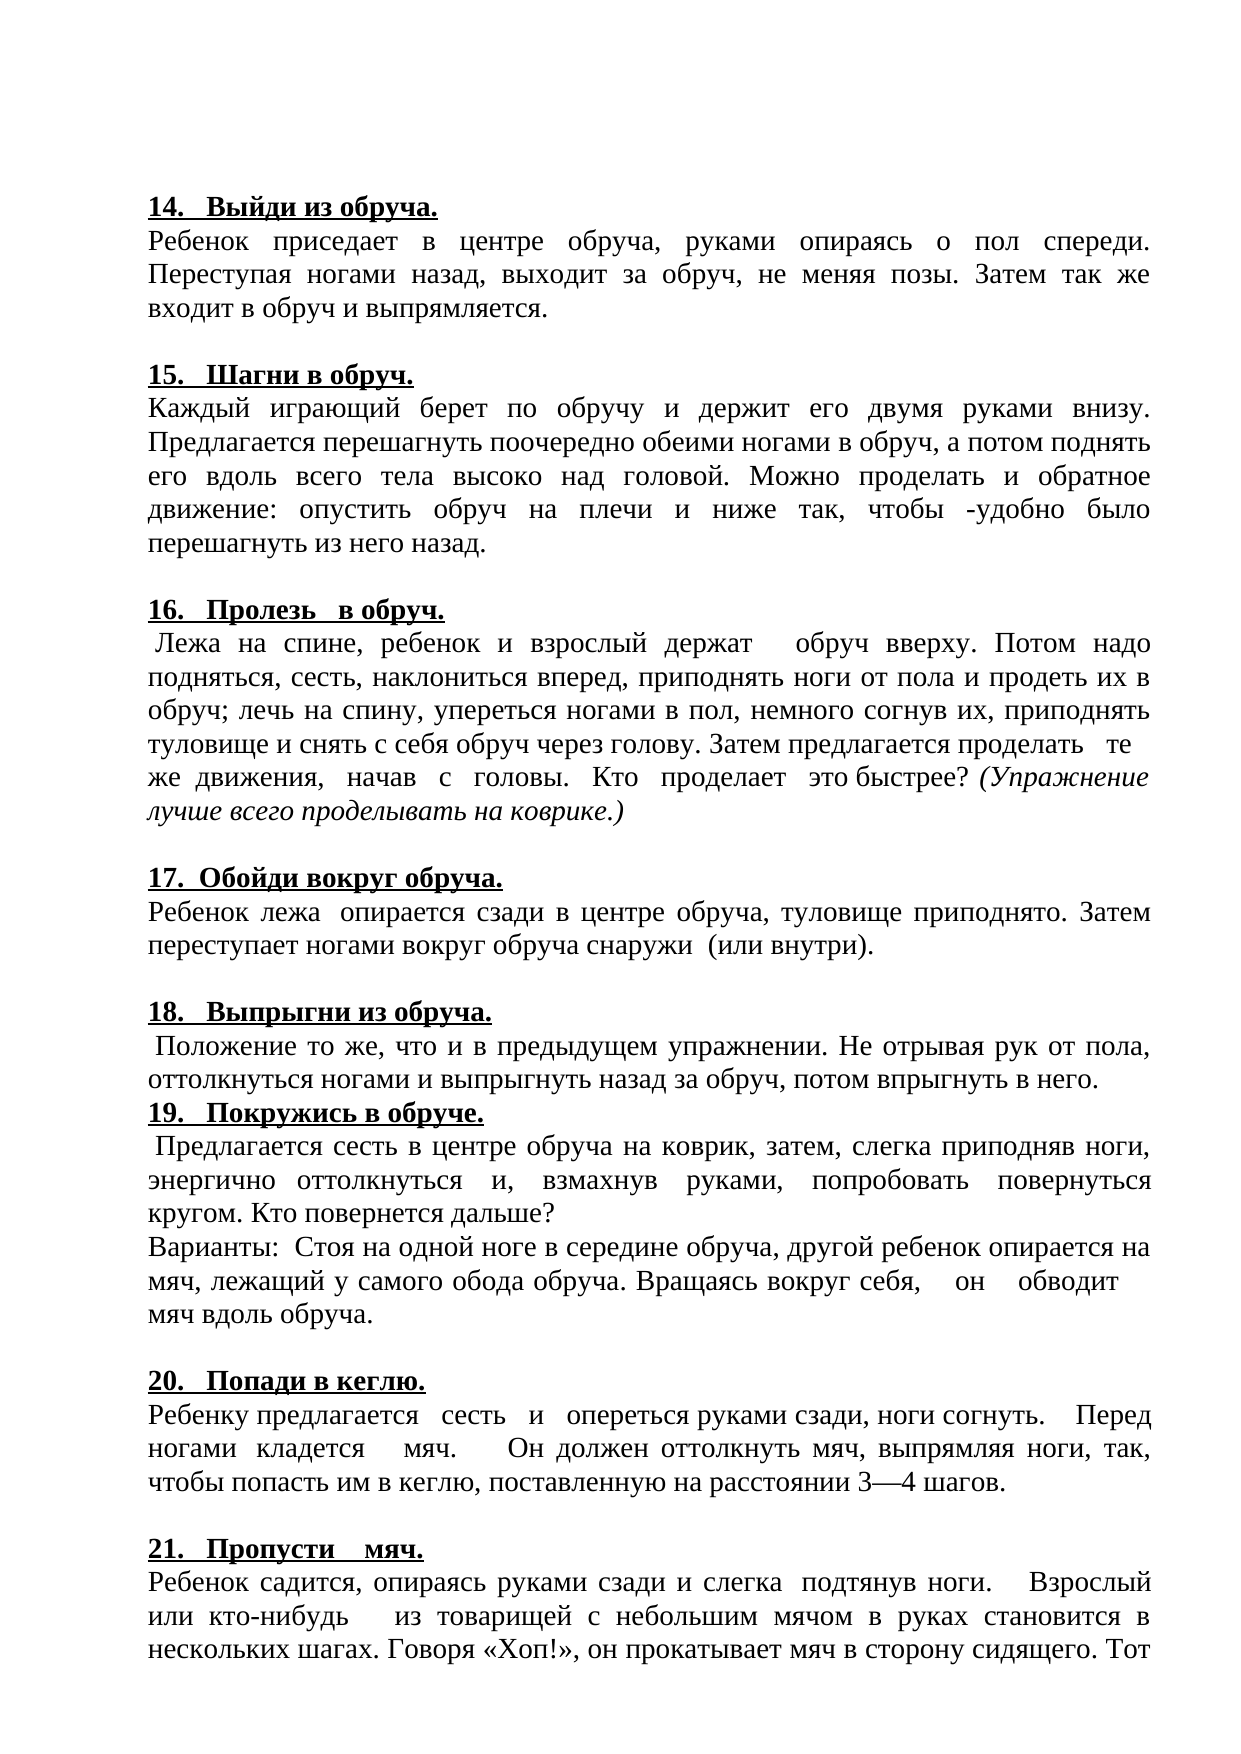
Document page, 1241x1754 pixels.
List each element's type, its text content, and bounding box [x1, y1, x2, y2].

text 18. Выпрыгни из обруча. [148, 994, 1152, 1028]
text Ребенок лежа опирается сзади в центре обруча, туловище приподнято. Затем переступает ногами вокруг обруча снаружи (или внутри). [148, 894, 1152, 961]
text Каждый играющий берет по обручу и держит его двумя руками внизу. Предлагается перешагнуть поочередно обеими ногами в обруч, а потом поднять его вдоль всего тела высоко над головой. Можно проделать и обратное движение: опустить обруч на плечи и ниже так, чтобы -удобно было перешагнуть из него назад. [148, 391, 1152, 558]
text 21. Пропусти мяч. [148, 1531, 1152, 1564]
text Лежа на спине, ребенок и взрослый держат обруч вверху. Потом надо подняться, сесть, наклониться вперед, приподнять ноги от пола и продеть их в обруч; лечь на спину, упереться ногами в пол, немного согнув их, приподнять туловище и снять с себя обруч через голову. Затем предлагается проделать те же движения, начав с головы. Кто проделает это быстрее? (Упражнение лучше всего проделывать на коврике.) [148, 625, 1152, 827]
text Ребенку предлагается сесть и опереться руками сзади, ноги согнуть. Перед ногами кладется мяч. Он должен оттолкнуть мяч, выпрямляя ноги, так, чтобы попасть им в кеглю, поставленную на расстоянии 3—4 шагов. [148, 1397, 1152, 1497]
text 20. Попади в кеглю. [148, 1363, 1152, 1397]
text 14. Выйди из обруча. [148, 189, 1152, 223]
text 15. Шагни в обруч. [148, 357, 1152, 391]
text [148, 1564, 1152, 1665]
text Предлагается сесть в центре обруча на коврик, затем, слегка приподняв ноги, энергично оттолкнуться и, взмахнув руками, попробовать повернуться кругом. Кто повернется дальше? [148, 1128, 1152, 1229]
text 19. Покружись в обруче. [148, 1095, 1152, 1128]
text Положение то же, что и в предыдущем упражнении. Не отрывая рук от пола, оттолкнуться ногами и выпрыгнуть назад за обруч, потом впрыгнуть в него. [148, 1028, 1152, 1095]
text 17. Обойди вокруг обруча. [148, 860, 1152, 894]
text 16. Пролезь в обруч. [148, 592, 1152, 625]
text Варианты: Стоя на одной ноге в середине обруча, другой ребенок опирается на мяч, лежащий у самого обода обруча. Вращаясь вокруг себя, он обводит мяч вдоль обруча. [148, 1229, 1152, 1330]
text Ребенок приседает в центре обруча, руками опираясь о пол спереди. Переступая ногами назад, выходит за обруч, не меняя позы. Затем так же входит в обруч и выпрямляется. [148, 223, 1152, 323]
